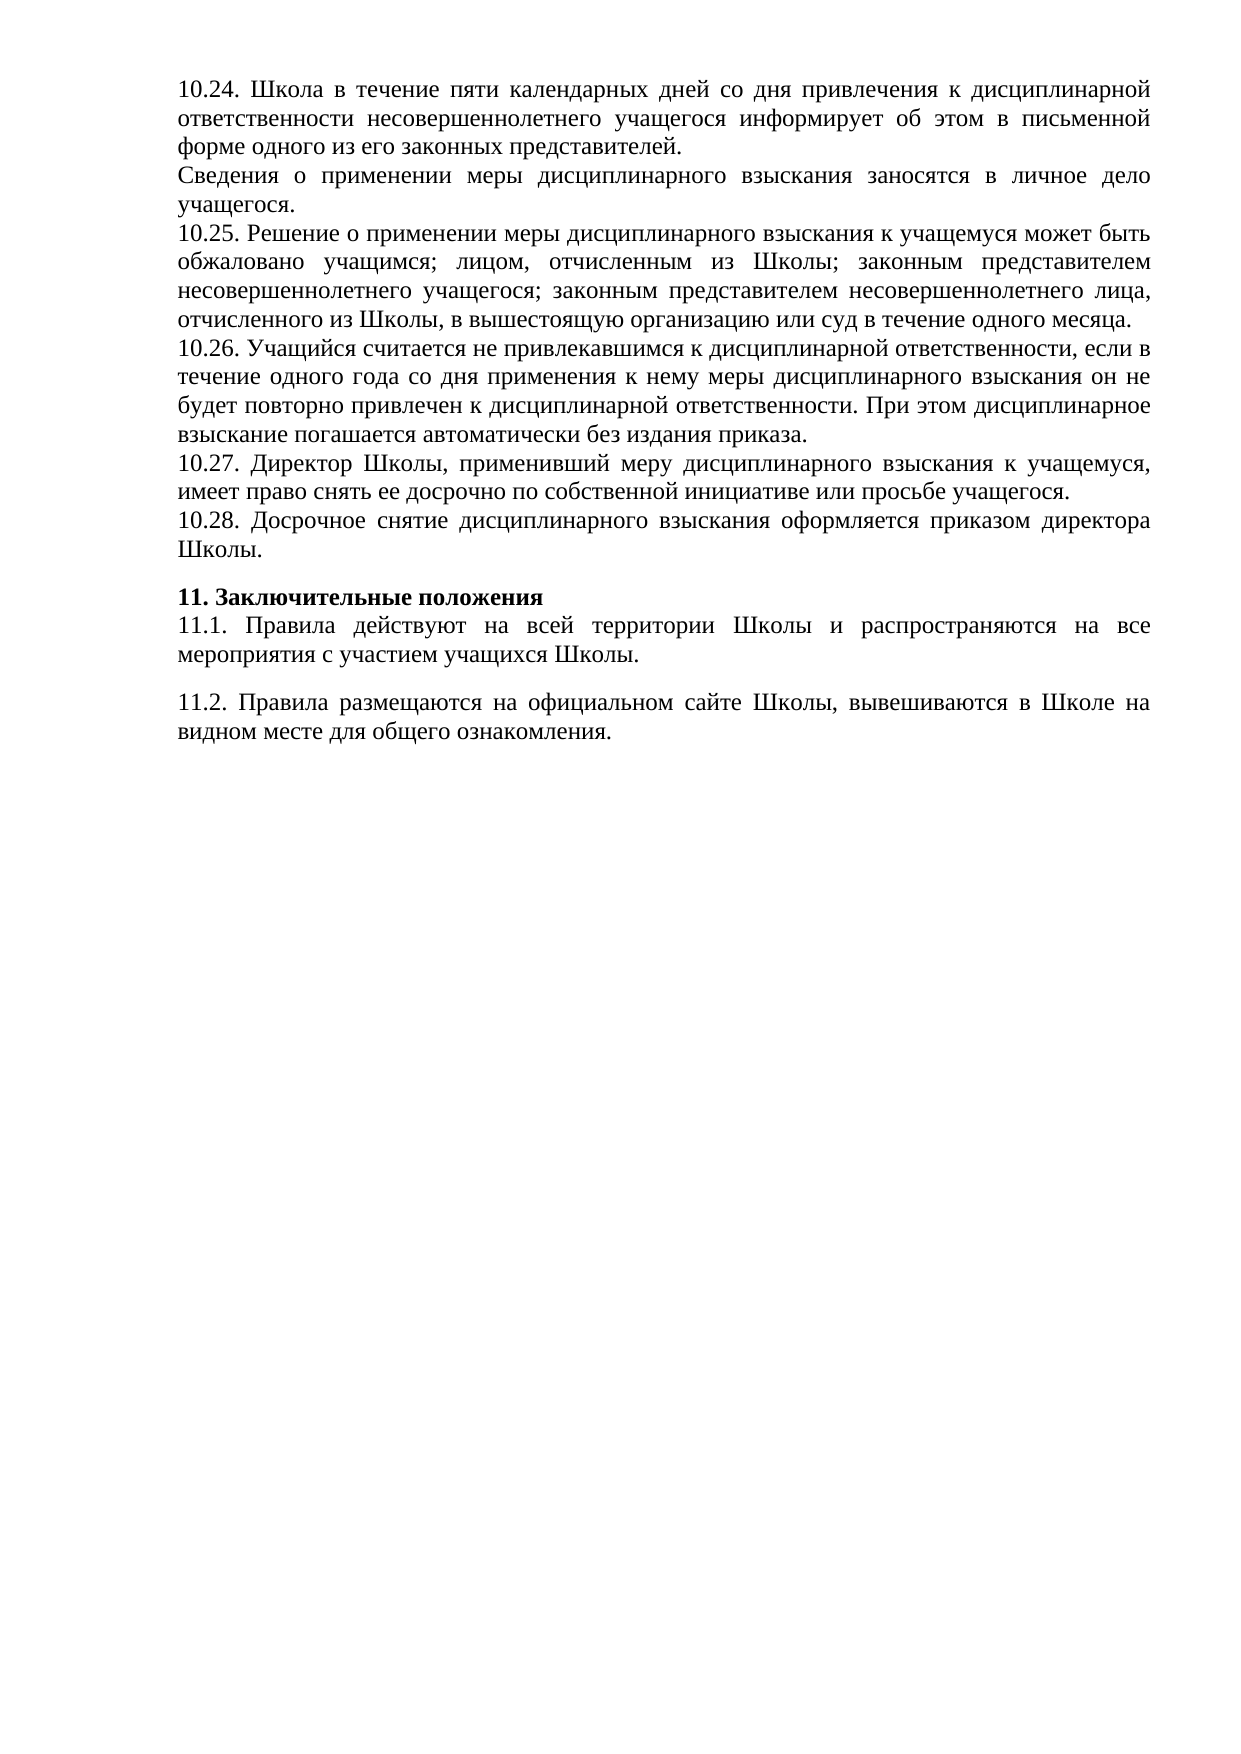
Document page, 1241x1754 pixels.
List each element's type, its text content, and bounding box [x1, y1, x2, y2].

text 11.2. Правила размещаются на официальном сайте Школы, вывешиваются в Школе на видном месте для общего ознакомления. [177, 687, 1152, 745]
text 10.25. Решение о применении меры дисциплинарного взыскания к учащемуся может быть обжаловано учащимся; лицом, отчисленным из Школы; законным представителем несовершеннолетнего учащегося; законным представителем несовершеннолетнего лица, отчисленного из Школы, в вышестоящую организацию или суд в течение одного месяца. [177, 218, 1152, 333]
text Сведения о применении меры дисциплинарного взыскания заносятся в личное дело учащегося. [177, 160, 1152, 218]
text 11. Заключительные положения [177, 582, 1152, 611]
text 10.24. Школа в течение пяти календарных дней со дня привлечения к дисциплинарной ответственности несовершеннолетнего учащегося информирует об этом в письменной форме одного из его законных представителей. [177, 74, 1152, 160]
text 10.26. Учащийся считается не привлекавшимся к дисциплинарной ответственности, если в течение одного года со дня применения к нему меры дисциплинарного взыскания он не будет повторно привлечен к дисциплинарной ответственности. При этом дисциплинарное взыскание погашается автоматически без издания приказа. [177, 333, 1152, 448]
text 11.1. Правила действуют на всей территории Школы и распространяются на все мероприятия с участием учащихся Школы. [177, 611, 1152, 668]
text 10.27. Директор Школы, применивший меру дисциплинарного взыскания к учащемуся, имеет право снять ее досрочно по собственной инициативе или просьбе учащегося. [177, 448, 1152, 505]
text 10.28. Досрочное снятие дисциплинарного взыскания оформляется приказом директора Школы. [177, 505, 1152, 563]
